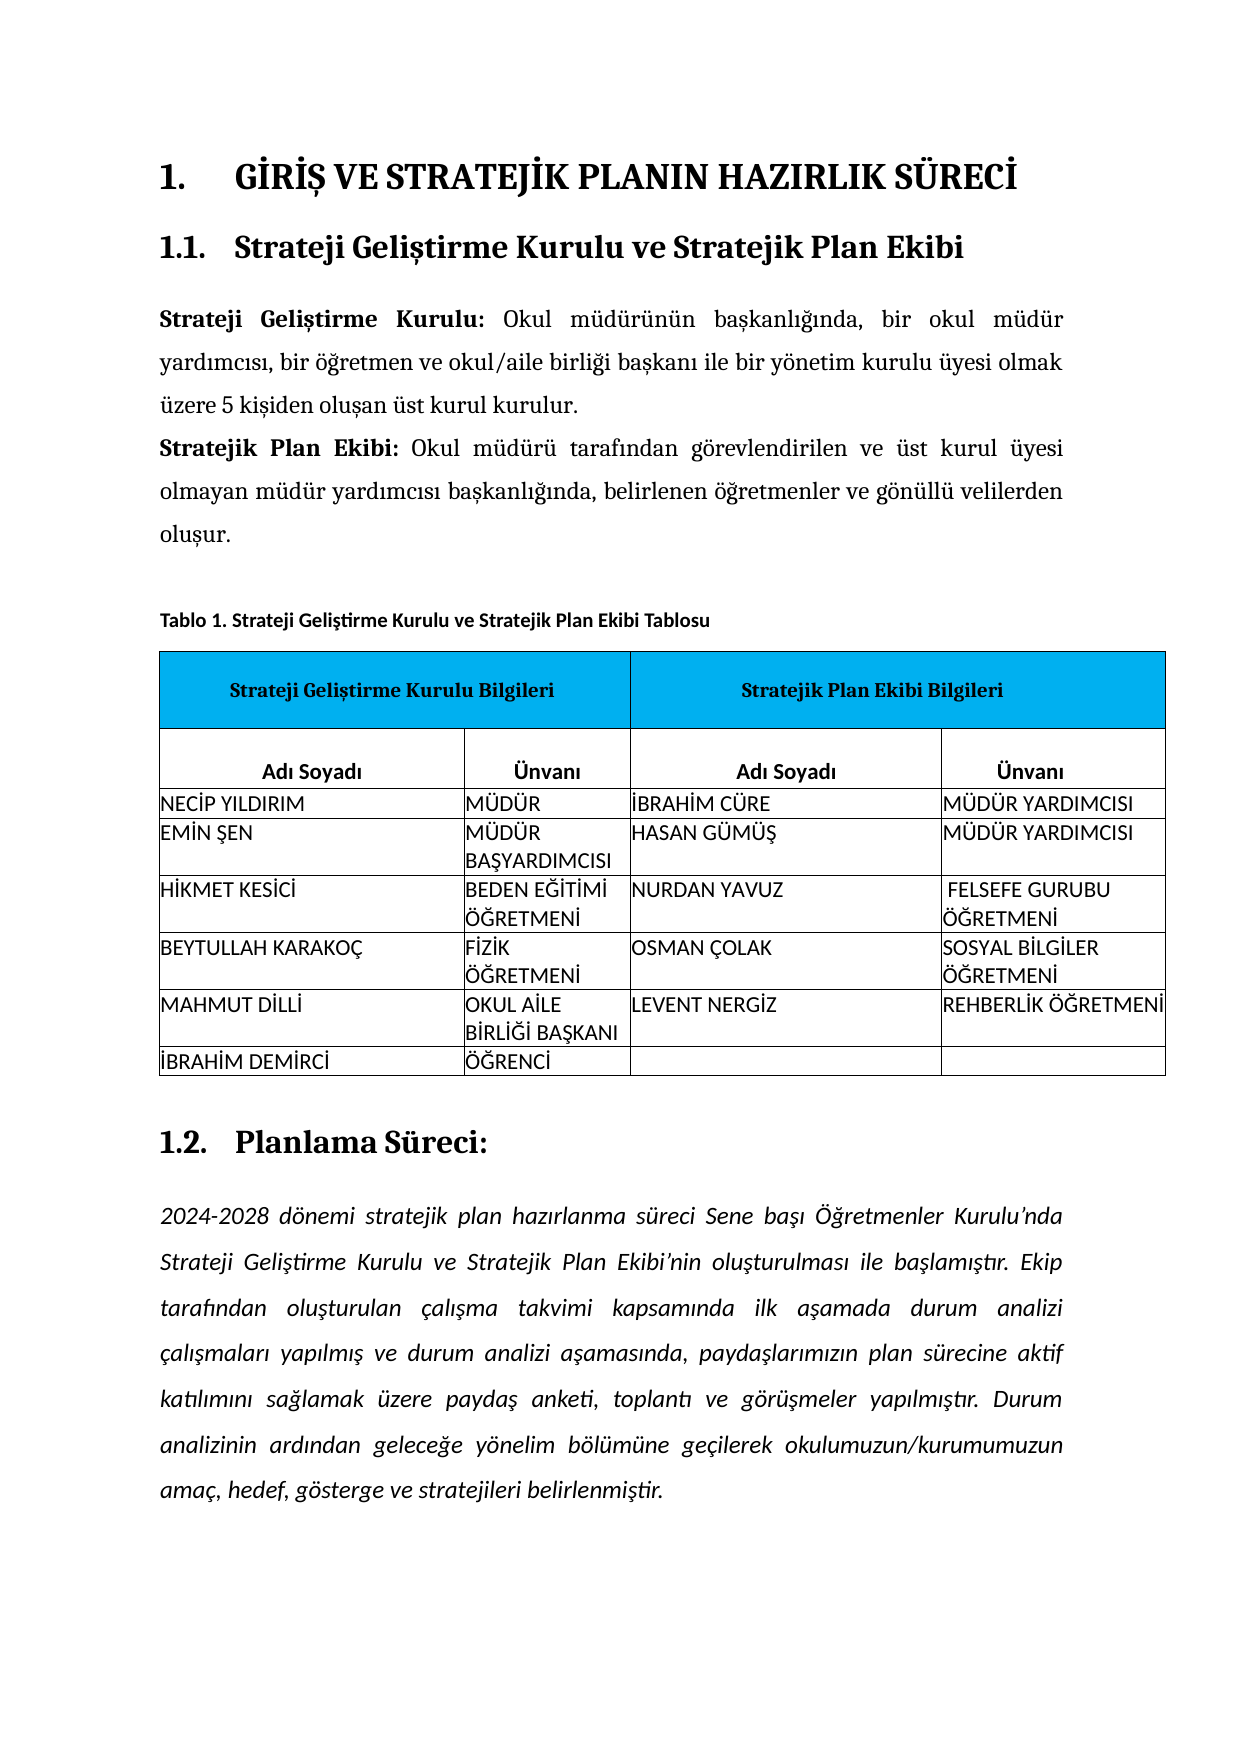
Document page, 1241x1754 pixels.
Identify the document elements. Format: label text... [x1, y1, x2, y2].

table_cell Ünvanı [942, 729, 1165, 788]
table_cell ÖĞRENCİ [465, 1047, 630, 1075]
table_cell [631, 1047, 941, 1075]
table_cell REHBERLİK ÖĞRETMENİ [942, 990, 1165, 1046]
table_cell MAHMUT DİLLİ [160, 990, 464, 1046]
table_cell Adı Soyadı [160, 729, 464, 788]
table_cell FİZİK ÖĞRETMENİ [465, 933, 630, 989]
text Tablo 1. Strateji Geliştirme Kurulu ve Stratejik Plan Ekibi Tablosu [160, 607, 1093, 632]
table_cell OKUL AİLE BİRLİĞİ BAŞKANI [465, 990, 630, 1046]
table_cell İBRAHİM CÜRE [631, 789, 941, 817]
table_cell İBRAHİM DEMİRCİ [160, 1047, 464, 1075]
table_cell NURDAN YAVUZ [631, 876, 941, 932]
table_cell MÜDÜR [465, 789, 630, 817]
table_cell OSMAN ÇOLAK [631, 933, 941, 989]
list GİRİŞ VE STRATEJİK PLANIN HAZIRLIK SÜRECİ [160, 156, 1093, 199]
table_header Stratejik Plan Ekibi Bilgileri [631, 652, 1165, 728]
table_cell HİKMET KESİCİ [160, 876, 464, 932]
table_cell [942, 1047, 1165, 1075]
table_cell BEDEN EĞİTİMİ ÖĞRETMENİ [465, 876, 630, 932]
table_cell Adı Soyadı [631, 729, 941, 788]
table_cell Ünvanı [465, 729, 630, 788]
table_cell NECİP YILDIRIM [160, 789, 464, 817]
table_cell HASAN GÜMÜŞ [631, 819, 941, 874]
table_cell BEYTULLAH KARAKOÇ [160, 933, 464, 989]
table_cell FELSEFE GURUBU ÖĞRETMENİ [942, 876, 1165, 932]
table_cell LEVENT NERGİZ [631, 990, 941, 1046]
table_cell MÜDÜR BAŞYARDIMCISI [465, 819, 630, 874]
text Stratejik Plan Ekibi: Okul müdürü tarafından görevlendirilen ve üst kurul üyesi olmayan müdür yardımcısı başkanlığında, belirlenen öğretmenler ve gönüllü velilerden oluşur. [160, 434, 1063, 549]
table_cell SOSYAL BİLGİLER ÖĞRETMENİ [942, 933, 1165, 989]
table_cell MÜDÜR YARDIMCISI [942, 789, 1165, 817]
list Strateji Geliştirme Kurulu ve Stratejik Plan Ekibi [160, 228, 1093, 266]
table_cell EMİN ŞEN [160, 819, 464, 874]
table_header Strateji Geliştirme Kurulu Bilgileri [160, 652, 630, 728]
text 2024-2028 dönemi stratejik plan hazırlanma süreci Sene başı Öğretmenler Kurulu’nda Strateji Geliştirme Kurulu ve Stratejik Plan Ekibi’nin oluşturulması ile başlamıştır. Ekip tarafından oluşturulan çalışma takvimi kapsamında ilk aşamada durum analizi çalışmaları yapılmış ve durum analizi aşamasında, paydaşlarımızın plan sürecine aktif katılımını sağlamak üzere paydaş anketi, toplantı ve görüşmeler yapılmıştır. Durum analizinin ardından geleceğe yönelim bölümüne geçilerek okulumuzun/kurumumuzun amaç, hedef, gösterge ve stratejileri belirlenmiştir. [160, 1200, 1064, 1505]
table_cell MÜDÜR YARDIMCISI [942, 819, 1165, 874]
list Planlama Süreci: [160, 1124, 1093, 1162]
text Strateji Geliştirme Kurulu: Okul müdürünün başkanlığında, bir okul müdür yardımcısı, bir öğretmen ve okul/aile birliği başkanı ile bir yönetim kurulu üyesi olmak üzere 5 kişiden oluşan üst kurul kurulur. [160, 305, 1064, 420]
